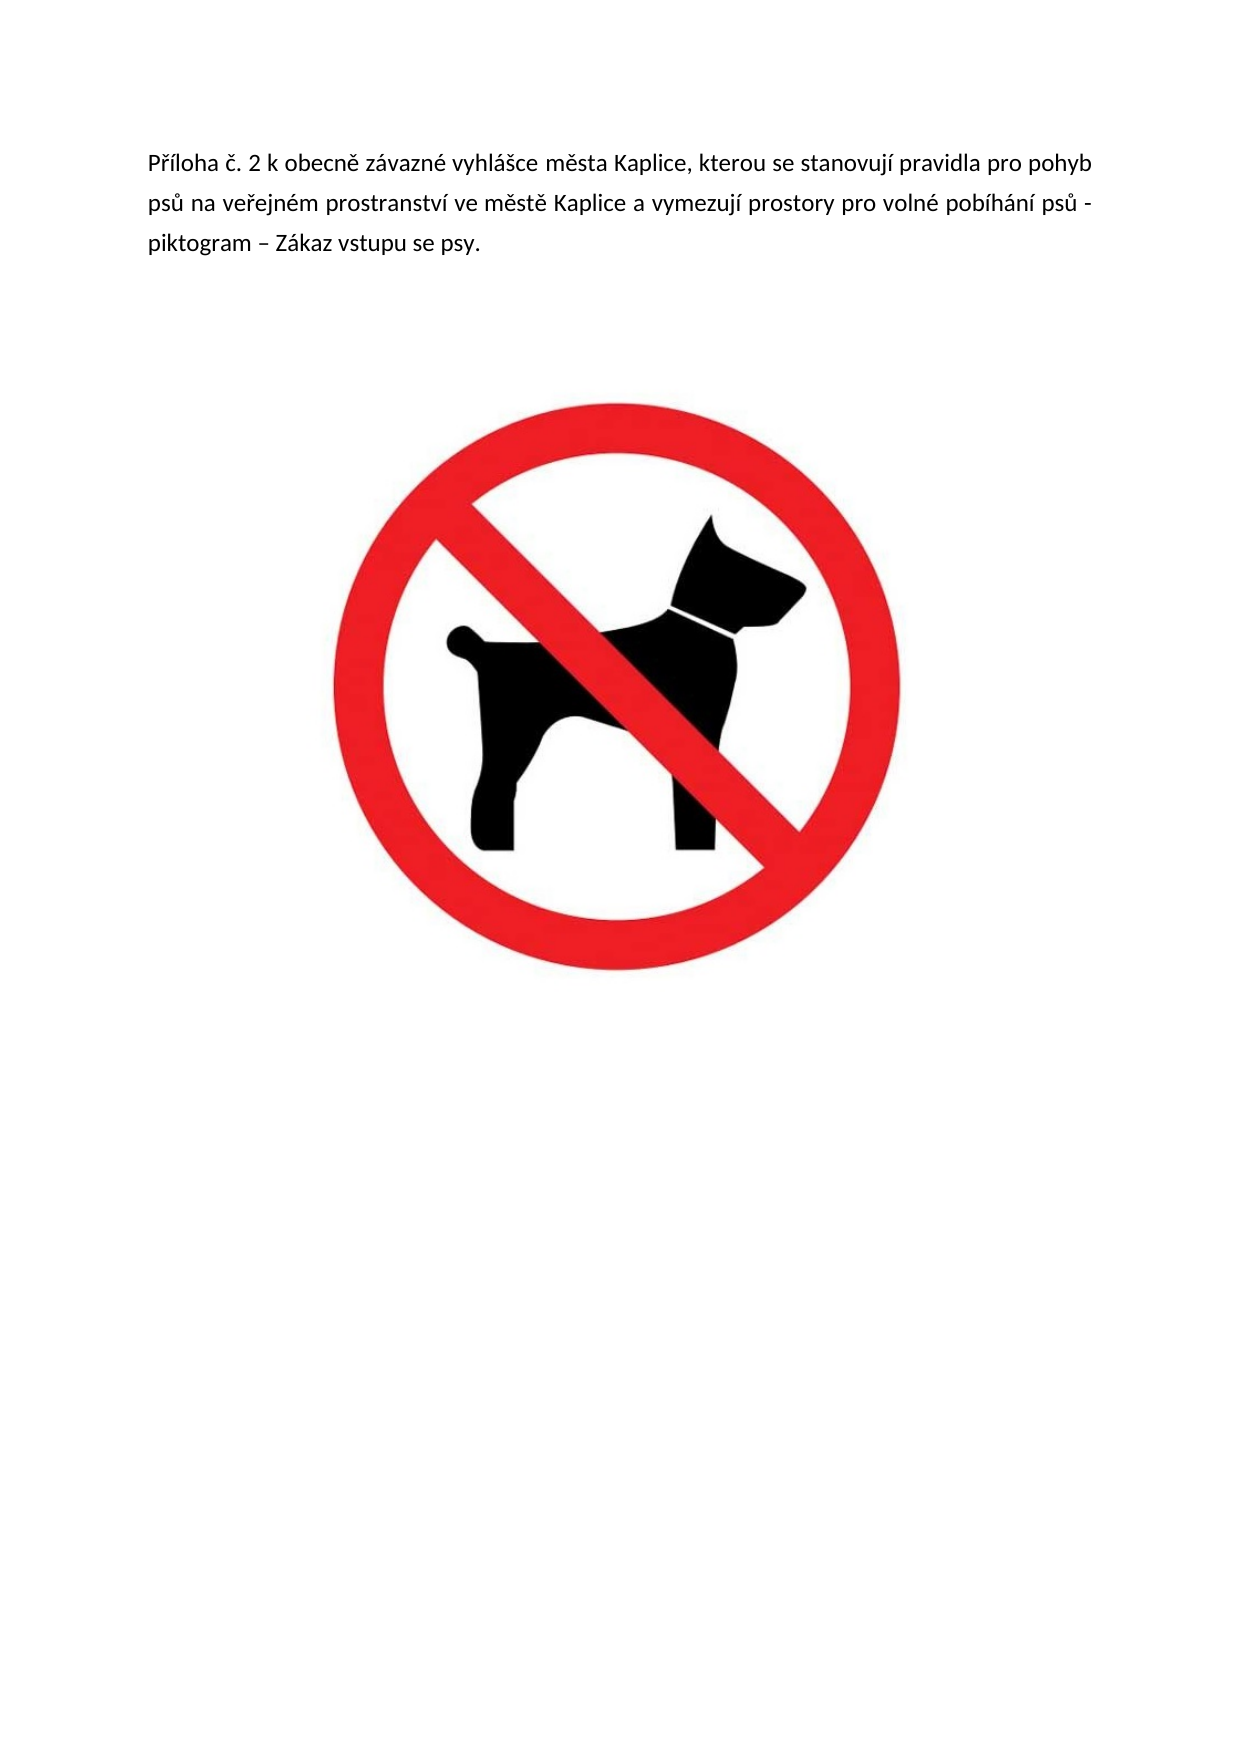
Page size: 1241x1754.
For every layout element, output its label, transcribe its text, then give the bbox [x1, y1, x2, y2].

text Příloha č. 2 k obecně závazné vyhlášce města Kaplice, kterou se stanovují pravidla pro pohyb psů na veřejném prostranství ve městě Kaplice a vymezují prostory pro volné pobíhání psů - piktogram – Zákaz vstupu se psy. [148, 148, 1093, 257]
picture [147, 266, 1092, 1127]
